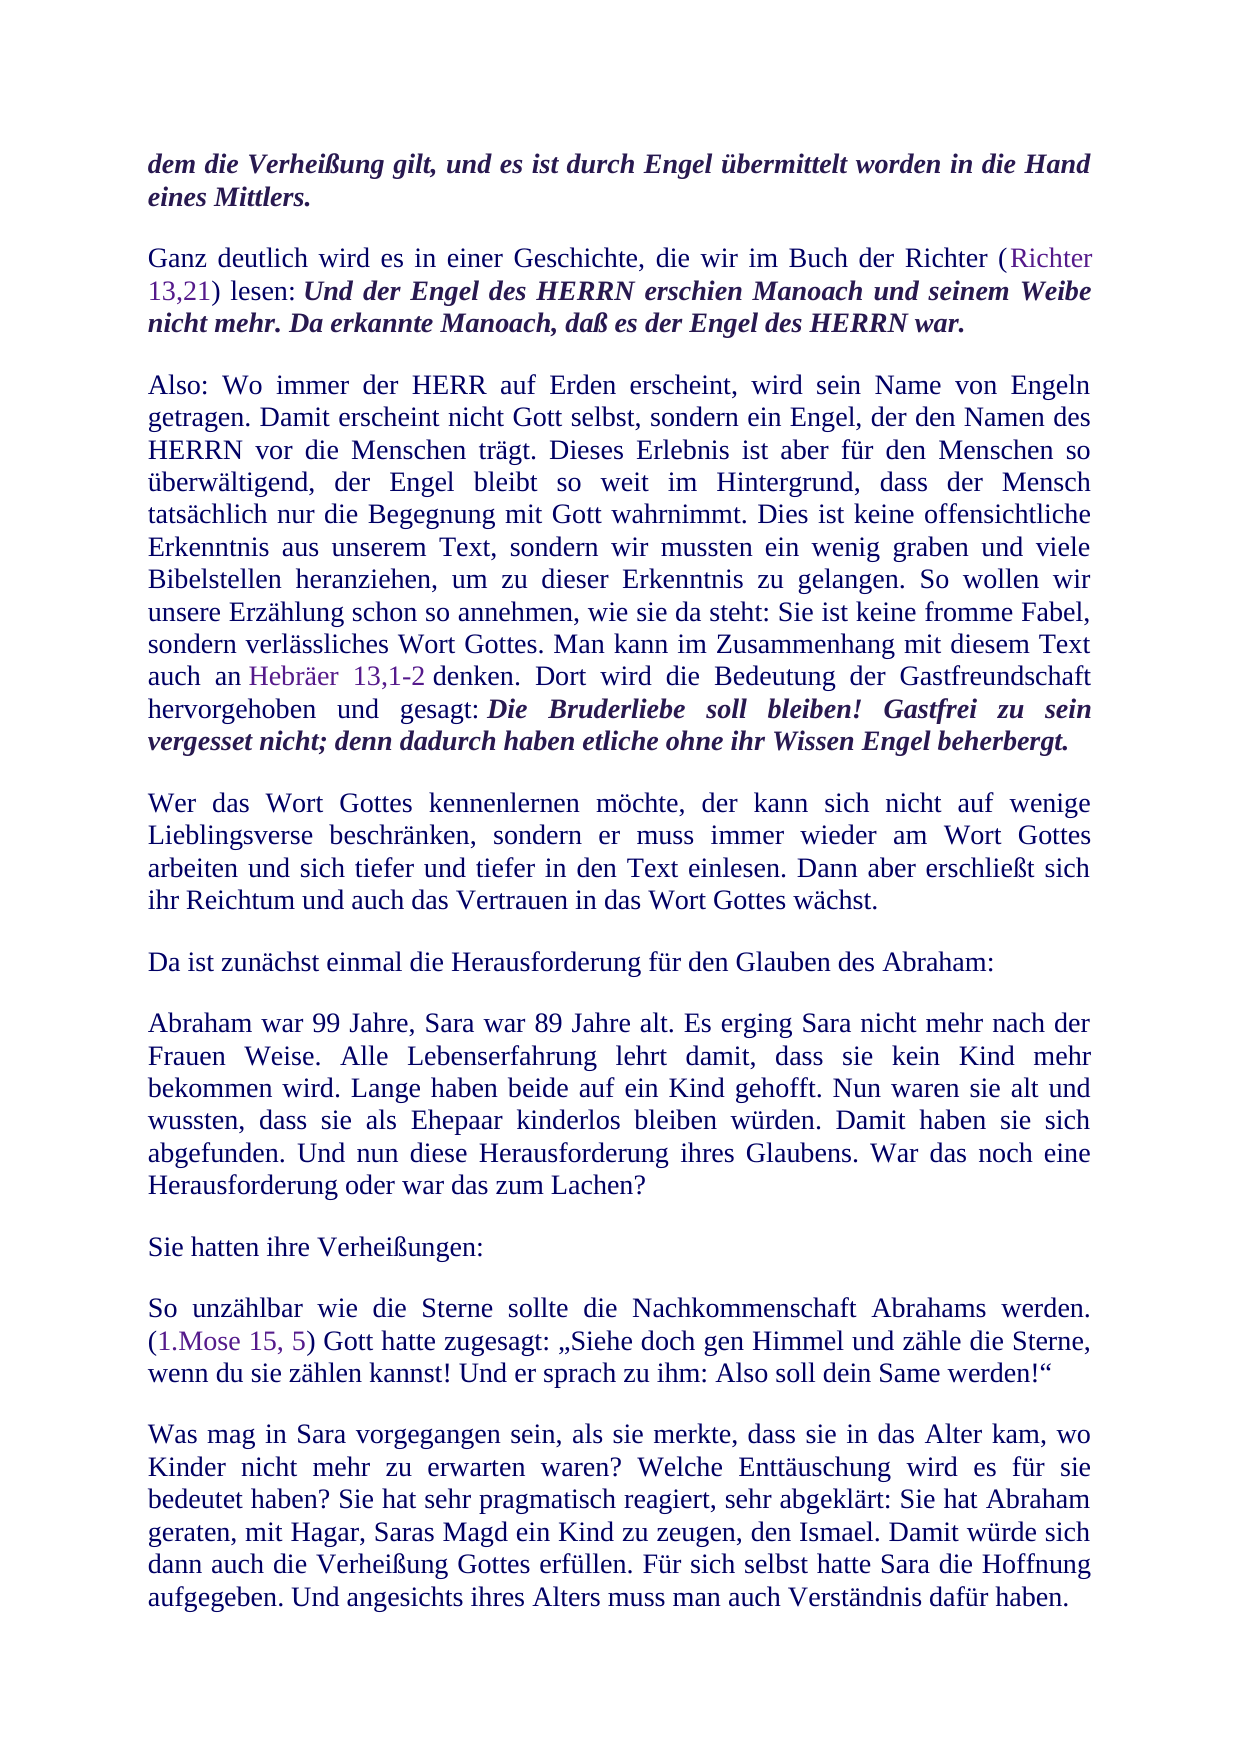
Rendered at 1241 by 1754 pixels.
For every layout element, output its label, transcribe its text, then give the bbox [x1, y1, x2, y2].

text Was mag in Sara vorgegangen sein, als sie merkte, dass sie in das Alter kam, wo Kinder nicht mehr zu erwarten waren? Welche Enttäuschung wird es für sie bedeutet haben? Sie hat sehr pragmatisch reagiert, sehr abgeklärt: Sie hat Abraham geraten, mit Hagar, Saras Magd ein Kind zu zeugen, den Ismael. Damit würde sich dann auch die Verheißung Gottes erfüllen. Für sich selbst hatte Sara die Hoffnung aufgegeben. Und angesichts ihres Alters muss man auch Verständnis dafür haben. [148, 1418, 1093, 1612]
text So unzählbar wie die Sterne sollte die Nachkommenschaft Abrahams werden. (1.Mose 15, 5) Gott hatte zugesagt: „Siehe doch gen Himmel und zähle die Sterne, wenn du sie zählen kannst! Und er sprach zu ihm: Also soll dein Same werden!“ [148, 1291, 1093, 1388]
text Also: Wo immer der HERR auf Erden erscheint, wird sein Name von Engeln getragen. Damit erscheint nicht Gott selbst, sondern ein Engel, der den Namen des HERRN vor die Menschen trägt. Dieses Erlebnis ist aber für den Menschen so überwältigend, der Engel bleibt so weit im Hintergrund, dass der Mensch tatsächlich nur die Begegnung mit Gott wahrnimmt. Dies ist keine offensichtliche Erkenntnis aus unserem Text, sondern wir mussten ein wenig graben und viele Bibelstellen heranziehen, um zu dieser Erkenntnis zu gelangen. So wollen wir unsere Erzählung schon so annehmen, wie sie da steht: Sie ist keine fromme Fabel, sondern verlässliches Wort Gottes. Man kann im Zusammenhang mit diesem Text auch an Hebräer 13,1-2 denken. Dort wird die Bedeutung der Gastfreundschaft hervorgehoben und gesagt: Die Bruderliebe soll bleiben! Gastfrei zu sein vergesset nicht; denn dadurch haben etliche ohne ihr Wissen Engel beherbergt. [148, 368, 1093, 757]
text Sie hatten ihre Verheißungen: [148, 1230, 1093, 1262]
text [148, 148, 1093, 212]
text Ganz deutlich wird es in einer Geschichte, die wir im Buch der Richter (Richter 13,21) lesen: Und der Engel des HERRN erschien Manoach und seinem Weibe nicht mehr. Da erkannte Manoach, daß es der Engel des HERRN war. [148, 242, 1093, 339]
text Abraham war 99 Jahre, Sara war 89 Jahre alt. Es erging Sara nicht mehr nach der Frauen Weise. Alle Lebenserfahrung lehrt damit, dass sie kein Kind mehr bekommen wird. Lange haben beide auf ein Kind gehofft. Nun waren sie alt und wussten, dass sie als Ehepaar kinderlos bleiben würden. Damit haben sie sich abgefunden. Und nun diese Herausforderung ihres Glaubens. War das noch eine Herausforderung oder war das zum Lachen? [148, 1006, 1093, 1201]
text Da ist zunächst einmal die Herausforderung für den Glauben des Abraham: [148, 944, 1093, 977]
text Wer das Wort Gottes kennenlernen möchte, der kann sich nicht auf wenige Lieblingsverse beschränken, sondern er muss immer wieder am Wort Gottes arbeiten und sich tiefer und tiefer in den Text einlesen. Dann aber erschließt sich ihr Reichtum und auch das Vertrauen in das Wort Gottes wächst. [148, 786, 1093, 915]
